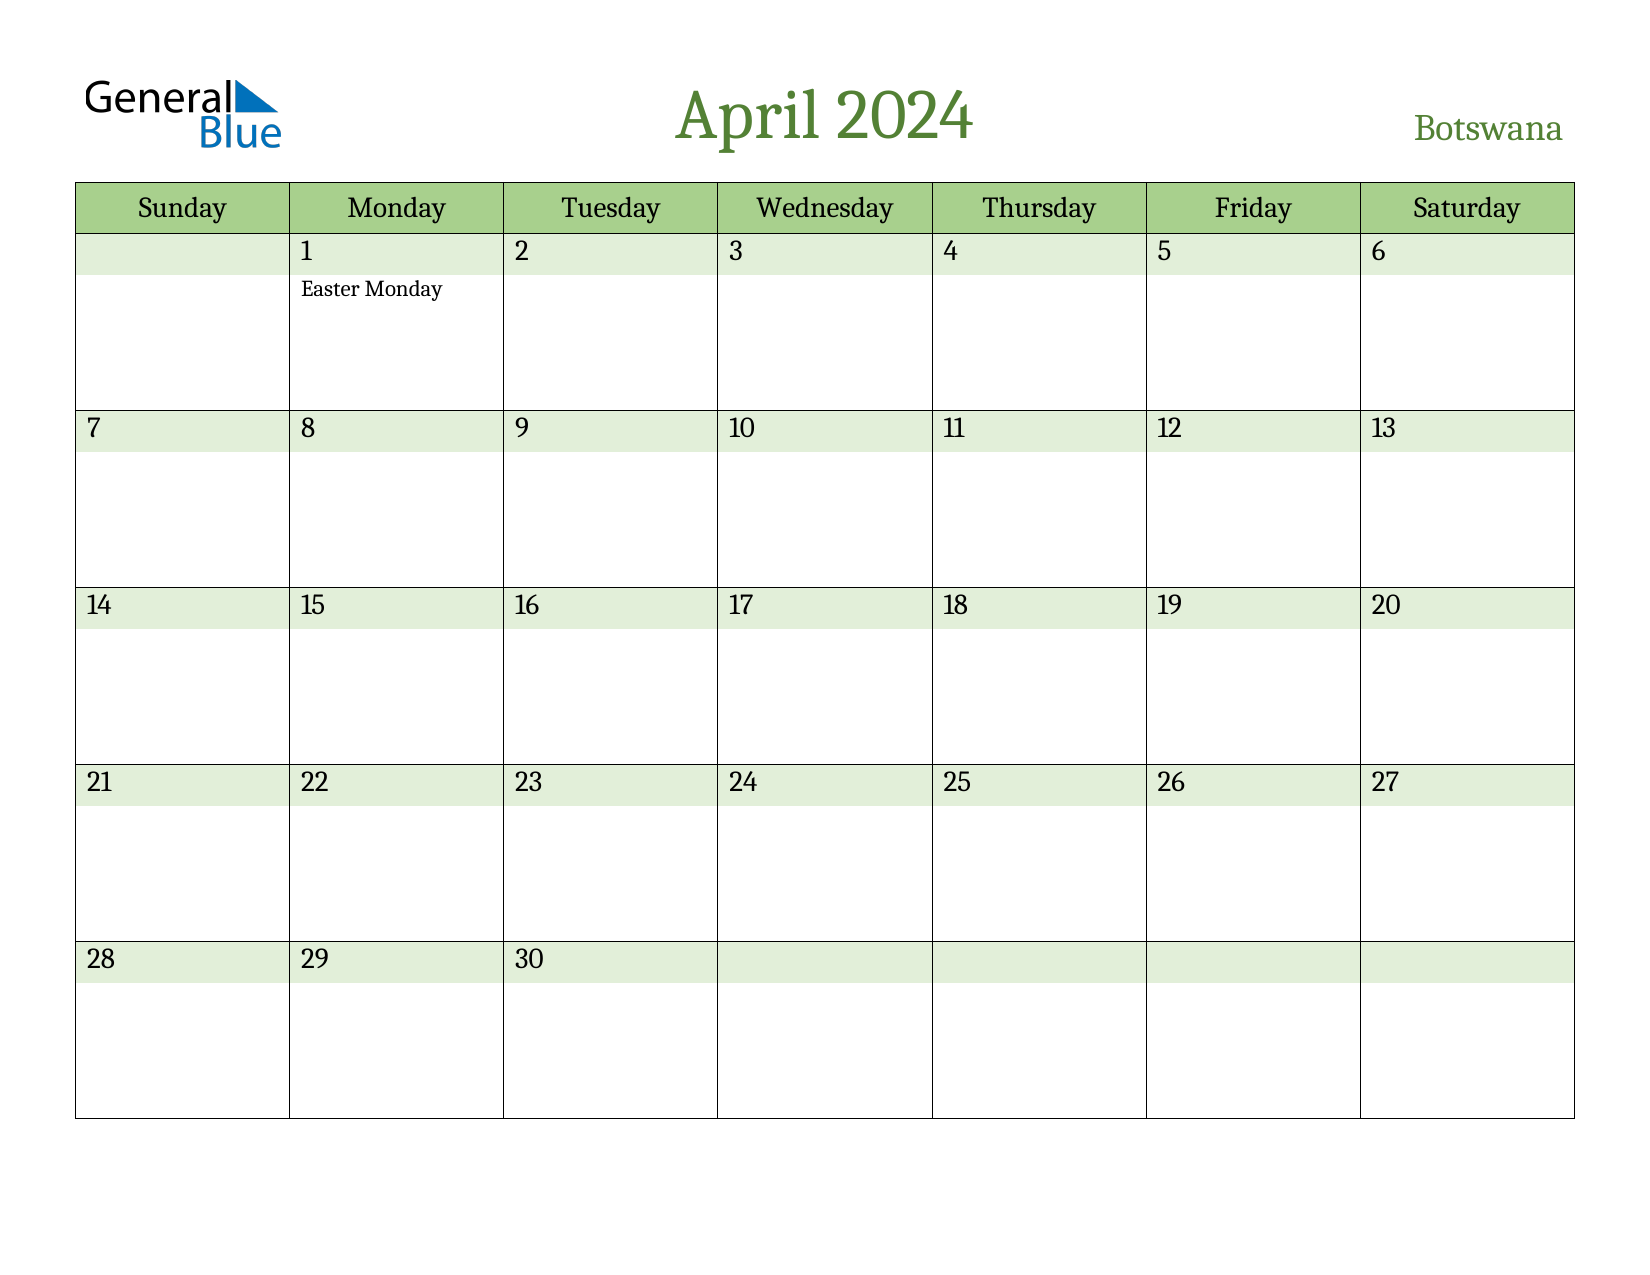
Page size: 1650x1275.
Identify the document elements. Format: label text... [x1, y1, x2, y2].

table_cell [504, 275, 717, 410]
table_cell 5 [1147, 234, 1360, 275]
table_cell 6 [1361, 234, 1574, 275]
table_cell 4 [933, 234, 1146, 275]
table_cell [290, 806, 503, 941]
table_cell 10 [718, 411, 932, 452]
table_cell Sunday [76, 183, 289, 233]
table_cell 22 [290, 765, 503, 806]
table_cell 2 [504, 234, 717, 275]
table_cell [1361, 942, 1574, 983]
table_cell 19 [1147, 588, 1360, 629]
table_cell [76, 234, 289, 275]
table_cell [76, 806, 289, 941]
table_cell 3 [718, 234, 932, 275]
table_cell [933, 983, 1146, 1118]
table_cell Friday [1147, 183, 1360, 233]
table_cell [504, 452, 717, 587]
table_cell [504, 806, 717, 941]
table_cell 15 [290, 588, 503, 629]
picture [86, 80, 281, 148]
table_cell [1361, 629, 1574, 764]
table_cell [933, 452, 1146, 587]
table_cell 24 [718, 765, 932, 806]
table_cell [504, 629, 717, 764]
table_cell [76, 983, 289, 1118]
table_cell [290, 452, 503, 587]
table_cell 13 [1361, 411, 1574, 452]
table_header [76, 75, 503, 182]
table_cell 20 [1361, 588, 1574, 629]
table_cell 17 [718, 588, 932, 629]
table_cell [1147, 806, 1360, 941]
table_cell [1147, 452, 1360, 587]
table_cell Tuesday [504, 183, 717, 233]
table_cell [1361, 275, 1574, 410]
table_cell 16 [504, 588, 717, 629]
table_cell [1147, 942, 1360, 983]
table_cell [718, 983, 932, 1118]
table_cell 26 [1147, 765, 1360, 806]
table_cell [718, 942, 932, 983]
table_cell [76, 629, 289, 764]
table_cell [718, 629, 932, 764]
table_cell [1147, 629, 1360, 764]
table_cell 14 [76, 588, 289, 629]
table_cell Wednesday [718, 183, 932, 233]
table_cell [1361, 806, 1574, 941]
table_cell [76, 275, 289, 410]
table_cell 1 [290, 234, 503, 275]
table_cell 30 [504, 942, 717, 983]
table_cell 27 [1361, 765, 1574, 806]
table_cell [1361, 983, 1574, 1118]
table_cell [1147, 983, 1360, 1118]
table_cell [76, 452, 289, 587]
table_cell 18 [933, 588, 1146, 629]
table_cell Thursday [933, 183, 1146, 233]
table_cell [718, 452, 932, 587]
table_cell 12 [1147, 411, 1360, 452]
table_cell 23 [504, 765, 717, 806]
table_cell Monday [290, 183, 503, 233]
table_header Botswana [1146, 75, 1574, 182]
table_cell [290, 629, 503, 764]
table_cell [290, 983, 503, 1118]
table_cell Saturday [1361, 183, 1574, 233]
table_cell [933, 942, 1146, 983]
table_cell 21 [76, 765, 289, 806]
table_cell Easter Monday [290, 275, 503, 410]
table_header April 2024 [504, 75, 1146, 182]
table_cell 29 [290, 942, 503, 983]
table_cell 25 [933, 765, 1146, 806]
table_cell 11 [933, 411, 1146, 452]
table_cell 28 [76, 942, 289, 983]
table_cell [718, 806, 932, 941]
table_cell 7 [76, 411, 289, 452]
table_cell [1361, 452, 1574, 587]
table_cell 9 [504, 411, 717, 452]
table_cell [504, 983, 717, 1118]
table_cell [933, 629, 1146, 764]
table_cell [933, 275, 1146, 410]
table_cell [933, 806, 1146, 941]
table_cell [718, 275, 932, 410]
table_cell 8 [290, 411, 503, 452]
table_cell [1147, 275, 1360, 410]
